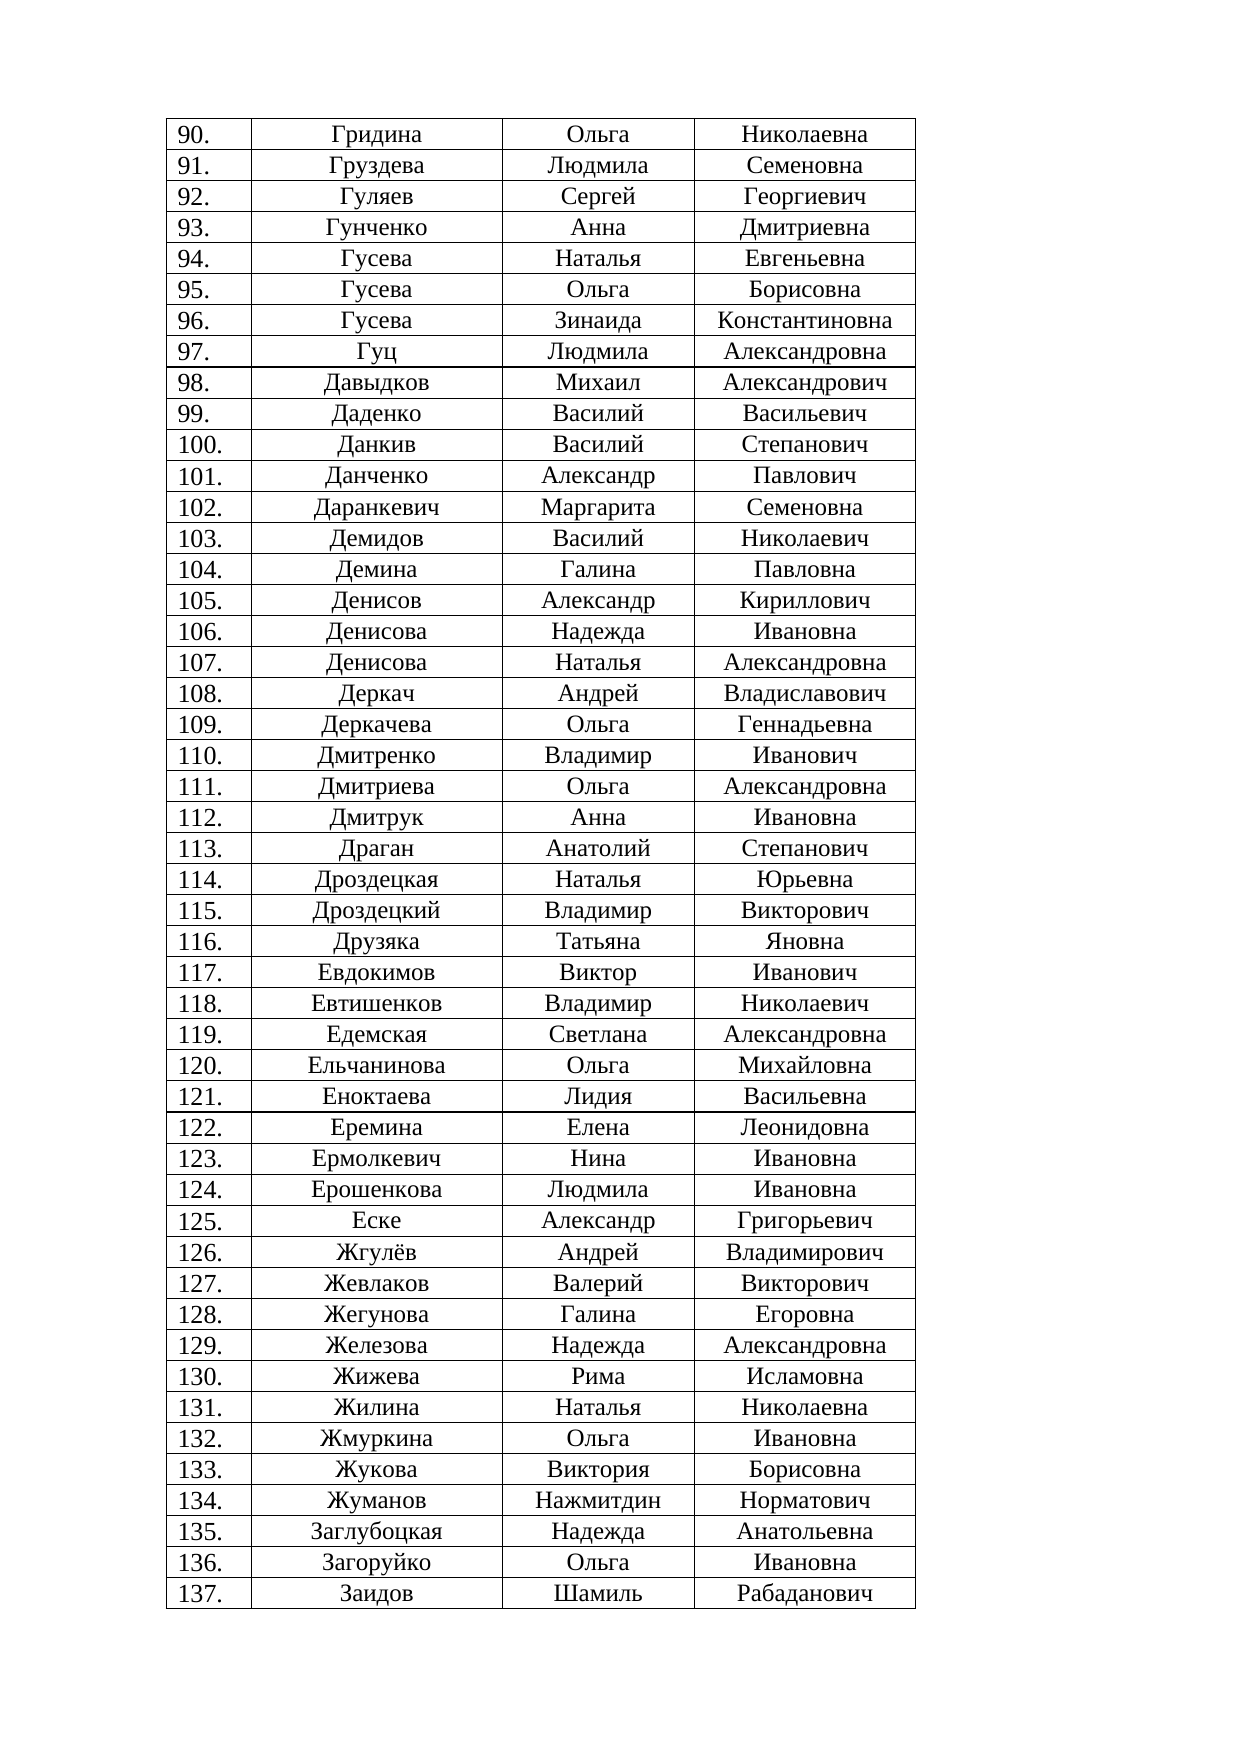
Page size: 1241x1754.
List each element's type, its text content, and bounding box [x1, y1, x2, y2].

table_cell Георгиевич [695, 181, 915, 211]
table_cell Наталья [503, 1392, 694, 1422]
table_cell [167, 1578, 251, 1608]
table_cell Константиновна [695, 305, 915, 335]
table_cell Еремина [252, 1113, 502, 1142]
table_cell Евдокимов [252, 957, 502, 987]
table_cell Еноктаева [252, 1081, 502, 1111]
table_cell Наталья [503, 647, 694, 677]
table_cell Демина [252, 554, 502, 584]
table_cell Григорьевич [695, 1206, 915, 1236]
table_cell [167, 399, 251, 428]
table_cell [167, 1081, 251, 1111]
table_cell Василий [503, 523, 694, 553]
table_cell Жевлаков [252, 1268, 502, 1298]
table_cell Деркачева [252, 709, 502, 739]
table_cell [167, 740, 251, 770]
table_cell Андрей [503, 678, 694, 708]
table_cell Денисова [252, 616, 502, 646]
table_cell Людмила [503, 150, 694, 180]
table_cell [167, 988, 251, 1018]
table_cell Анатольевна [695, 1516, 915, 1546]
table_cell Василий [503, 399, 694, 428]
table_cell Исламовна [695, 1361, 915, 1391]
table_cell Друзяка [252, 926, 502, 956]
table_cell Еске [252, 1206, 502, 1236]
table_cell Нажмитдин [503, 1485, 694, 1515]
table_cell Ельчанинова [252, 1050, 502, 1080]
table_cell [167, 1050, 251, 1080]
table_cell [167, 1268, 251, 1298]
table_cell Семеновна [695, 492, 915, 522]
table_cell Юрьевна [695, 864, 915, 894]
table_cell [167, 1299, 251, 1329]
table_cell Татьяна [503, 926, 694, 956]
table_cell [167, 1423, 251, 1453]
table_cell [167, 119, 251, 149]
table_cell Андрей [503, 1237, 694, 1267]
table_cell Виктория [503, 1454, 694, 1484]
table_cell Шамиль [503, 1578, 694, 1608]
table_cell Гунченко [252, 212, 502, 242]
table_cell Викторович [695, 895, 915, 925]
table_cell Ольга [503, 1547, 694, 1577]
table_cell Евтишенков [252, 988, 502, 1018]
table_cell Владиславович [695, 678, 915, 708]
table_cell [167, 430, 251, 459]
table_cell Александровна [695, 647, 915, 677]
table_cell Загоруйко [252, 1547, 502, 1577]
table_cell Ерошенкова [252, 1175, 502, 1204]
table_cell [167, 1144, 251, 1173]
table_cell Николаевич [695, 523, 915, 553]
table_cell [167, 1392, 251, 1422]
table_cell [167, 212, 251, 242]
table_cell Деркач [252, 678, 502, 708]
table_cell Норматович [695, 1485, 915, 1515]
table_cell Надежда [503, 1516, 694, 1546]
table_cell Николаевна [695, 119, 915, 149]
table_cell Рима [503, 1361, 694, 1391]
table_cell Владимир [503, 740, 694, 770]
table_cell [167, 523, 251, 553]
table_cell [167, 305, 251, 335]
table_cell Даранкевич [252, 492, 502, 522]
table_cell Галина [503, 1299, 694, 1329]
table_cell Леонидовна [695, 1113, 915, 1142]
table_cell Владимир [503, 895, 694, 925]
table_cell [167, 957, 251, 987]
table_cell Анатолий [503, 833, 694, 863]
table_cell Михайловна [695, 1050, 915, 1080]
table_cell Васильевна [695, 1081, 915, 1111]
table_cell [167, 678, 251, 708]
table_cell Ермолкевич [252, 1144, 502, 1173]
table_cell Сергей [503, 181, 694, 211]
table_cell Борисовна [695, 274, 915, 304]
table_cell Николаевна [695, 1392, 915, 1422]
table_cell Людмила [503, 1175, 694, 1204]
table_cell [167, 181, 251, 211]
table_cell Дмитриева [252, 771, 502, 801]
table_cell [167, 1175, 251, 1204]
table_cell Данкив [252, 430, 502, 459]
table_cell [167, 802, 251, 832]
table_cell Гуляев [252, 181, 502, 211]
table_cell Нина [503, 1144, 694, 1173]
table_cell Виктор [503, 957, 694, 987]
table_cell Васильевич [695, 399, 915, 428]
table_cell Денисов [252, 585, 502, 615]
table_cell Яновна [695, 926, 915, 956]
table_cell Александр [503, 461, 694, 491]
table_cell [167, 461, 251, 491]
table_cell Даденко [252, 399, 502, 428]
table_cell Елена [503, 1113, 694, 1142]
table_cell Маргарита [503, 492, 694, 522]
table_cell Рабаданович [695, 1578, 915, 1608]
table_cell Викторович [695, 1268, 915, 1298]
table_cell Егоровна [695, 1299, 915, 1329]
table_cell Александр [503, 1206, 694, 1236]
table_cell Ивановна [695, 1547, 915, 1577]
table_cell [167, 833, 251, 863]
table_cell Лидия [503, 1081, 694, 1111]
table_cell Дроздецкая [252, 864, 502, 894]
table_cell Жегунова [252, 1299, 502, 1329]
table_cell Надежда [503, 616, 694, 646]
table_cell Геннадьевна [695, 709, 915, 739]
table_cell Михаил [503, 368, 694, 397]
table_cell [167, 554, 251, 584]
table_cell Гридина [252, 119, 502, 149]
table_cell Жуманов [252, 1485, 502, 1515]
table_cell [167, 616, 251, 646]
table_cell Александровна [695, 1330, 915, 1360]
table_cell Надежда [503, 1330, 694, 1360]
table_cell Александровна [695, 1019, 915, 1049]
table_cell [167, 1454, 251, 1484]
table_cell [167, 709, 251, 739]
table_cell [167, 895, 251, 925]
table_cell [167, 1361, 251, 1391]
table_cell Иванович [695, 957, 915, 987]
table_cell Гусева [252, 274, 502, 304]
table_cell Александровна [695, 336, 915, 366]
table_cell Ивановна [695, 1144, 915, 1173]
table_cell Заглубоцкая [252, 1516, 502, 1546]
table_cell Гусева [252, 305, 502, 335]
table_cell Едемская [252, 1019, 502, 1049]
table_cell Дроздецкий [252, 895, 502, 925]
table_cell Жижева [252, 1361, 502, 1391]
table_cell [167, 771, 251, 801]
table_cell [167, 1237, 251, 1267]
table_cell Анна [503, 802, 694, 832]
table_cell [167, 1019, 251, 1049]
table_cell Наталья [503, 864, 694, 894]
table_cell Жилина [252, 1392, 502, 1422]
table_cell Александровна [695, 771, 915, 801]
table_cell Наталья [503, 243, 694, 273]
table_cell Заидов [252, 1578, 502, 1608]
table_cell Ольга [503, 119, 694, 149]
table_cell Владимир [503, 988, 694, 1018]
table_cell Владимирович [695, 1237, 915, 1267]
table_cell Гуц [252, 336, 502, 366]
table_cell [167, 1485, 251, 1515]
table_cell Степанович [695, 430, 915, 459]
table_cell [167, 1330, 251, 1360]
table_cell Жгулёв [252, 1237, 502, 1267]
table_cell [167, 368, 251, 397]
table_cell Гусева [252, 243, 502, 273]
table_cell Кириллович [695, 585, 915, 615]
table_cell Дмитренко [252, 740, 502, 770]
table_cell [167, 1516, 251, 1546]
table_cell [167, 492, 251, 522]
table_cell Данченко [252, 461, 502, 491]
table_cell Ивановна [695, 1175, 915, 1204]
table_cell Павлович [695, 461, 915, 491]
table_cell Светлана [503, 1019, 694, 1049]
table_cell [167, 1206, 251, 1236]
table_cell Людмила [503, 336, 694, 366]
table_cell Жукова [252, 1454, 502, 1484]
table_cell Борисовна [695, 1454, 915, 1484]
table_cell Валерий [503, 1268, 694, 1298]
table_cell Жмуркина [252, 1423, 502, 1453]
table_cell [167, 926, 251, 956]
table_cell [167, 585, 251, 615]
table_cell Драган [252, 833, 502, 863]
table_cell Галина [503, 554, 694, 584]
table_cell [167, 243, 251, 273]
table_cell [167, 274, 251, 304]
table_cell Ольга [503, 709, 694, 739]
table_cell [167, 150, 251, 180]
table_cell Евгеньевна [695, 243, 915, 273]
table_cell Ивановна [695, 802, 915, 832]
table_cell Дмитрук [252, 802, 502, 832]
table_cell [167, 647, 251, 677]
table_cell Николаевич [695, 988, 915, 1018]
table_cell [167, 336, 251, 366]
table_cell Ивановна [695, 616, 915, 646]
table_cell Давыдков [252, 368, 502, 397]
table_cell Анна [503, 212, 694, 242]
table_cell [167, 864, 251, 894]
table_cell Ивановна [695, 1423, 915, 1453]
table_cell [167, 1113, 251, 1142]
table_cell Денисова [252, 647, 502, 677]
table_cell Ольга [503, 1423, 694, 1453]
table_cell Александрович [695, 368, 915, 397]
table_cell Степанович [695, 833, 915, 863]
table_cell Дмитриевна [695, 212, 915, 242]
table_cell Груздева [252, 150, 502, 180]
table_cell Демидов [252, 523, 502, 553]
table_cell Железова [252, 1330, 502, 1360]
table_cell Василий [503, 430, 694, 459]
table_cell Александр [503, 585, 694, 615]
table_cell Ольга [503, 1050, 694, 1080]
table_cell [167, 1547, 251, 1577]
table_cell Ольга [503, 274, 694, 304]
table_cell Семеновна [695, 150, 915, 180]
table_cell Ольга [503, 771, 694, 801]
table_cell Павловна [695, 554, 915, 584]
table_cell Зинаида [503, 305, 694, 335]
table_cell Иванович [695, 740, 915, 770]
